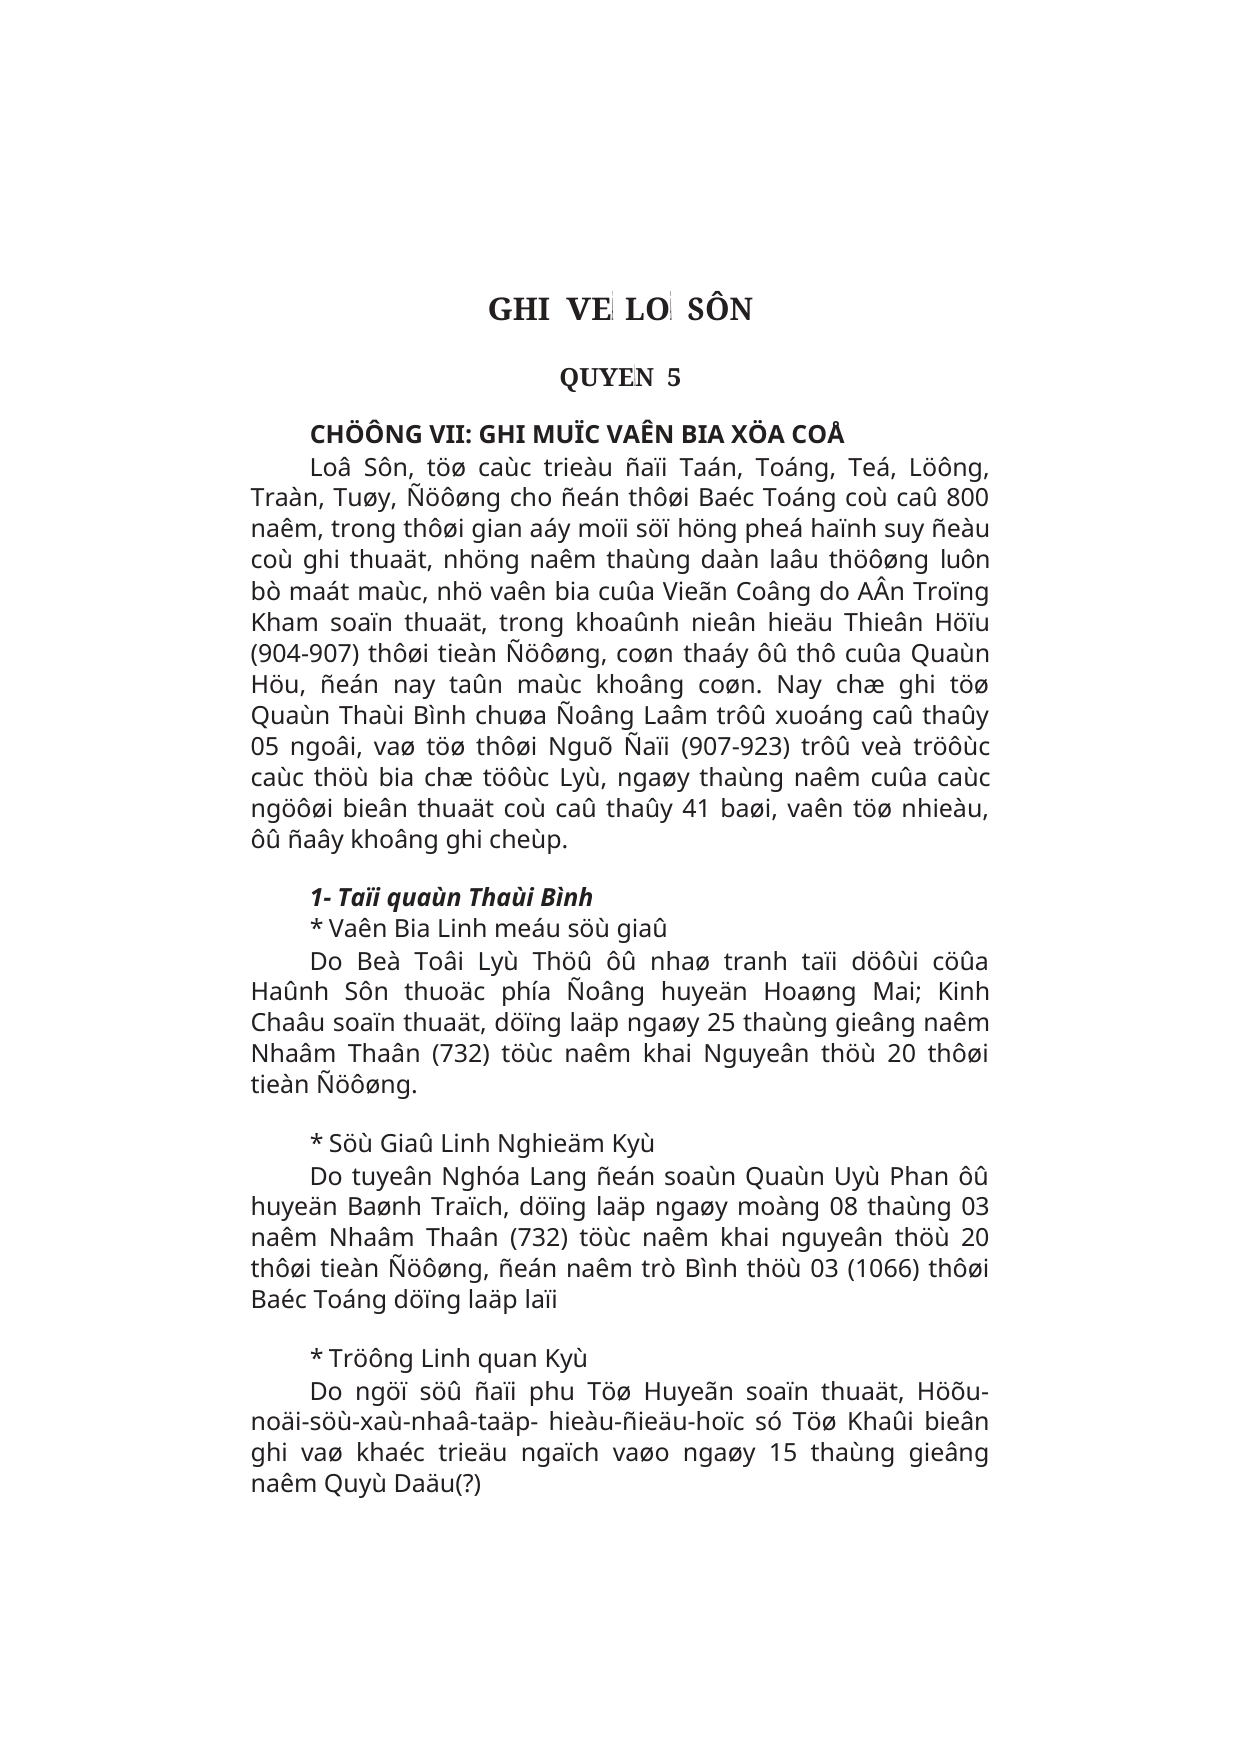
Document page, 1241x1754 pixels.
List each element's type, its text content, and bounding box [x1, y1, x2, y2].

list Söù Giaû Linh Nghieäm Kyù [309, 1127, 1092, 1159]
list Tröông Linh quan Kyù [309, 1342, 1092, 1374]
list Vaên Bia Linh meáu söù giaû [309, 913, 1092, 944]
subtitle Taïi quaùn Thaùi Bình [309, 881, 1092, 913]
title GHI VEÀ LOÂ SÔN [151, 286, 1089, 329]
text Loâ Sôn, töø caùc trieàu ñaïi Taán, Toáng, Teá, Löông, Traàn, Tuøy, Ñöôøng cho ñeán thôøi Baéc Toáng coù caû 800 naêm, trong thôøi gian aáy moïi söï höng pheá haïnh suy ñeàu coù ghi thuaät, nhöng naêm thaùng daàn laâu thöôøng luôn bò maát maùc, nhö vaên bia cuûa Vieãn Coâng do AÂn Troïng Kham soaïn thuaät, trong khoaûnh nieân hieäu Thieân Höïu (904-907) thôøi tieàn Ñöôøng, coøn thaáy ôû thô cuûa Quaùn Höu, ñeán nay taûn maùc khoâng coøn. Nay chæ ghi töø Quaùn Thaùi Bình chuøa Ñoâng Laâm trôû xuoáng caû thaûy 05 ngoâi, vaø töø thôøi Nguõ Ñaïi (907-923) trôû veà tröôùc caùc thöù bia chæ töôùc Lyù, ngaøy thaùng naêm cuûa caùc ngöôøi bieân thuaät coù caû thaûy 41 baøi, vaên töø nhieàu, ôû ñaây khoâng ghi cheùp. [250, 452, 990, 856]
subtitle QUYEÅN 5 [151, 359, 1089, 393]
text Do ngöï söû ñaïi phu Töø Huyeãn soaïn thuaät, Höõu-noäi-söù-xaù-nhaâ-taäp- hieàu-ñieäu-hoïc só Töø Khaûi bieân ghi vaø khaéc trieäu ngaïch vaøo ngaøy 15 thaùng gieâng naêm Quyù Daäu(?) [250, 1375, 990, 1499]
text CHÖÔNG VII: GHI MUÏC VAÊN BIA XÖA COÅ [309, 417, 1092, 450]
text Do tuyeân Nghóa Lang ñeán soaùn Quaùn Uyù Phan ôû huyeän Baønh Traïch, döïng laäp ngaøy moàng 08 thaùng 03 naêm Nhaâm Thaân (732) töùc naêm khai nguyeân thöù 20 thôøi tieàn Ñöôøng, ñeán naêm trò Bình thöù 03 (1066) thôøi Baéc Toáng döïng laäp laïi [250, 1160, 990, 1316]
text Do Beà Toâi Lyù Thöû ôû nhaø tranh taïi döôùi cöûa Haûnh Sôn thuoäc phía Ñoâng huyeän Hoaøng Mai; Kinh Chaâu soaïn thuaät, döïng laäp ngaøy 25 thaùng gieâng naêm Nhaâm Thaân (732) töùc naêm khai Nguyeân thöù 20 thôøi tieàn Ñöôøng. [250, 946, 990, 1101]
